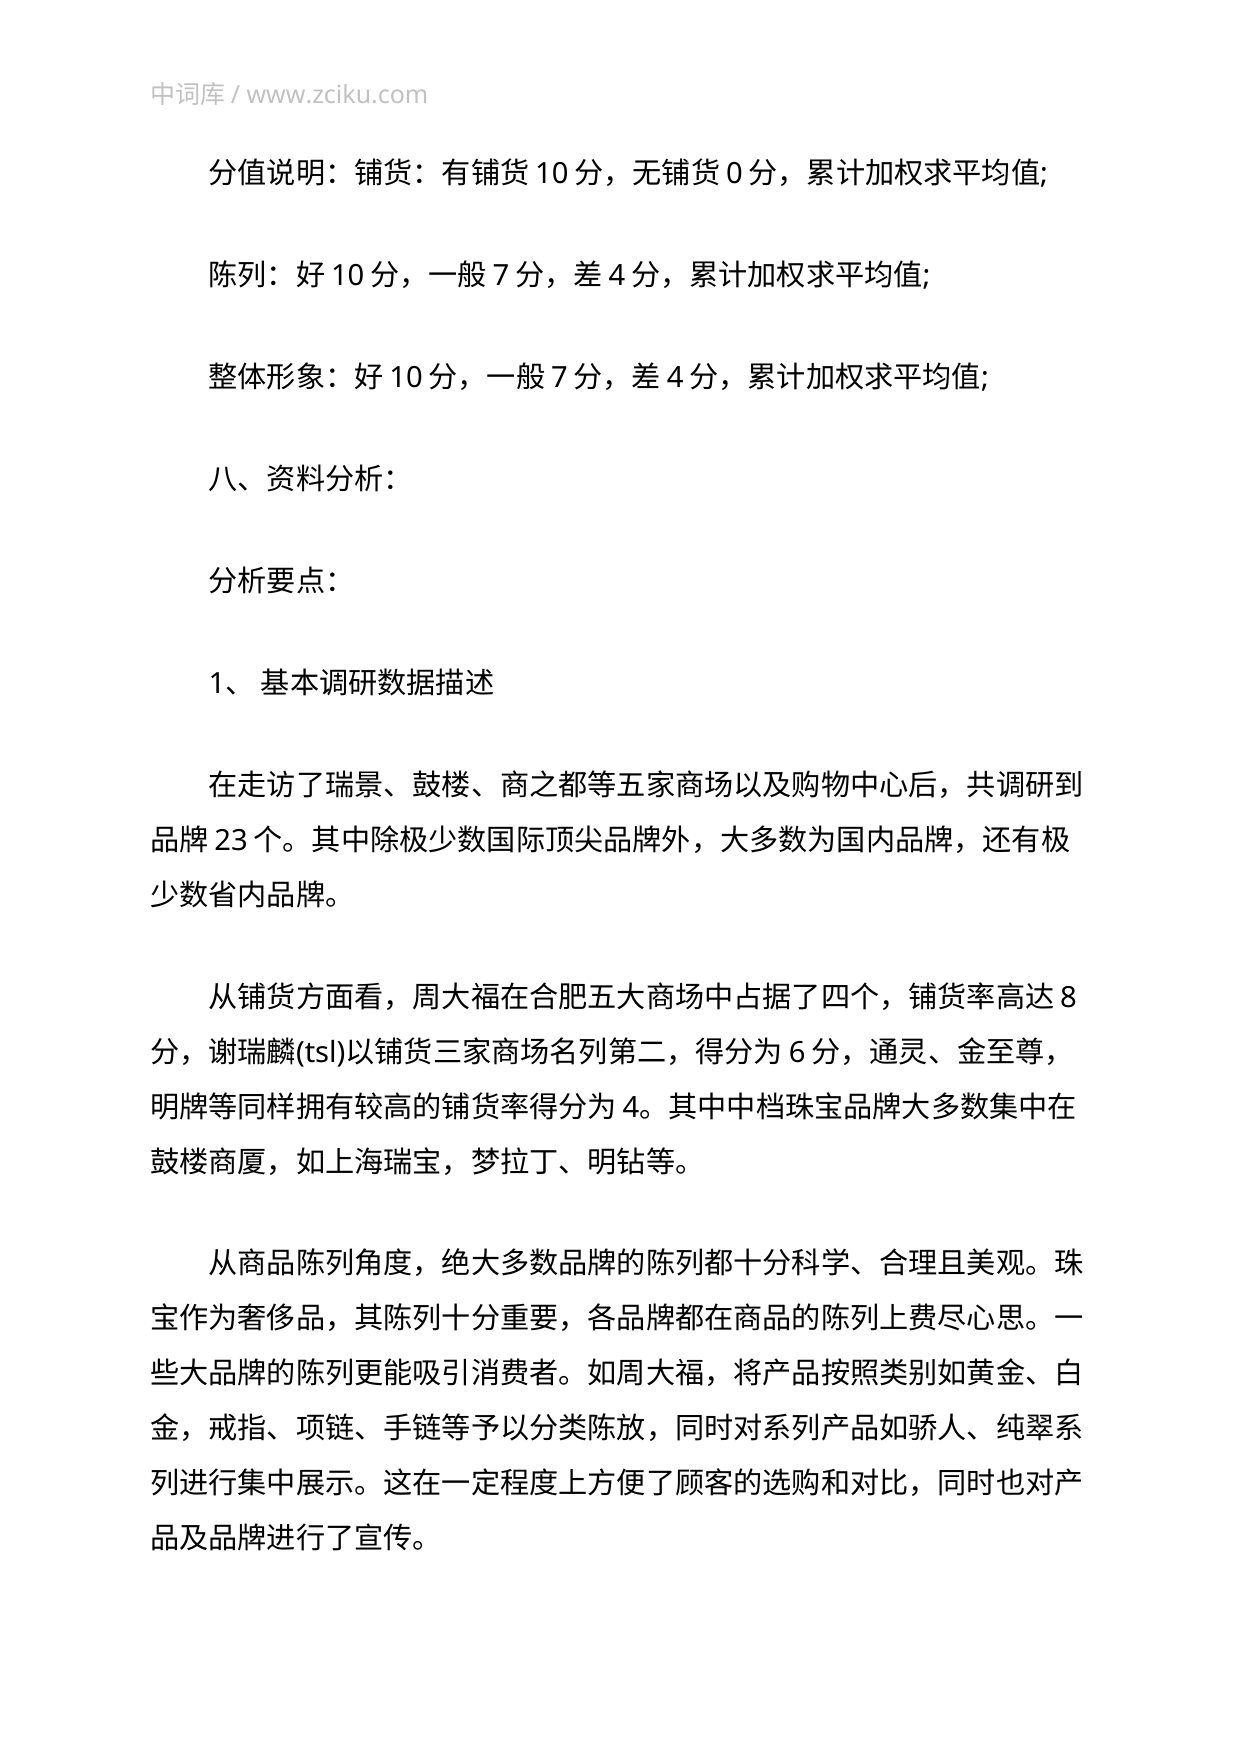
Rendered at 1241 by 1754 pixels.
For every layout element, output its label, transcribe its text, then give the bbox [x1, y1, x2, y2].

text 分析要点： [150, 558, 1090, 600]
text 从铺货方面看，周大福在合肥五大商场中占据了四个，铺货率高达8分，谢瑞麟(tsl)以铺货三家商场名列第二，得分为6分，通灵、金至尊，明牌等同样拥有较高的铺货率得分为4。其中中档珠宝品牌大多数集中在鼓楼商厦，如上海瑞宝，梦拉丁、明钻等。 [150, 973, 1090, 1180]
text 1、 基本调研数据描述 [150, 659, 1090, 702]
text 分值说明：铺货：有铺货10分，无铺货0分，累计加权求平均值; [150, 150, 1090, 192]
text 陈列：好10分，一般7分，差4分，累计加权求平均值; [150, 252, 1090, 294]
text 在走访了瑞景、鼓楼、商之都等五家商场以及购物中心后，共调研到品牌23个。其中除极少数国际顶尖品牌外，大多数为国内品牌，还有极少数省内品牌。 [150, 761, 1090, 914]
text 整体形象：好10分，一般7分，差4分，累计加权求平均值; [150, 354, 1090, 396]
text 八、资料分析： [150, 456, 1090, 498]
text 从商品陈列角度，绝大多数品牌的陈列都十分科学、合理且美观。珠宝作为奢侈品，其陈列十分重要，各品牌都在商品的陈列上费尽心思。一些大品牌的陈列更能吸引消费者。如周大福，将产品按照类别如黄金、白金，戒指、项链、手链等予以分类陈放，同时对系列产品如骄人、纯翠系列进行集中展示。这在一定程度上方便了顾客的选购和对比，同时也对产品及品牌进行了宣传。 [150, 1240, 1090, 1557]
